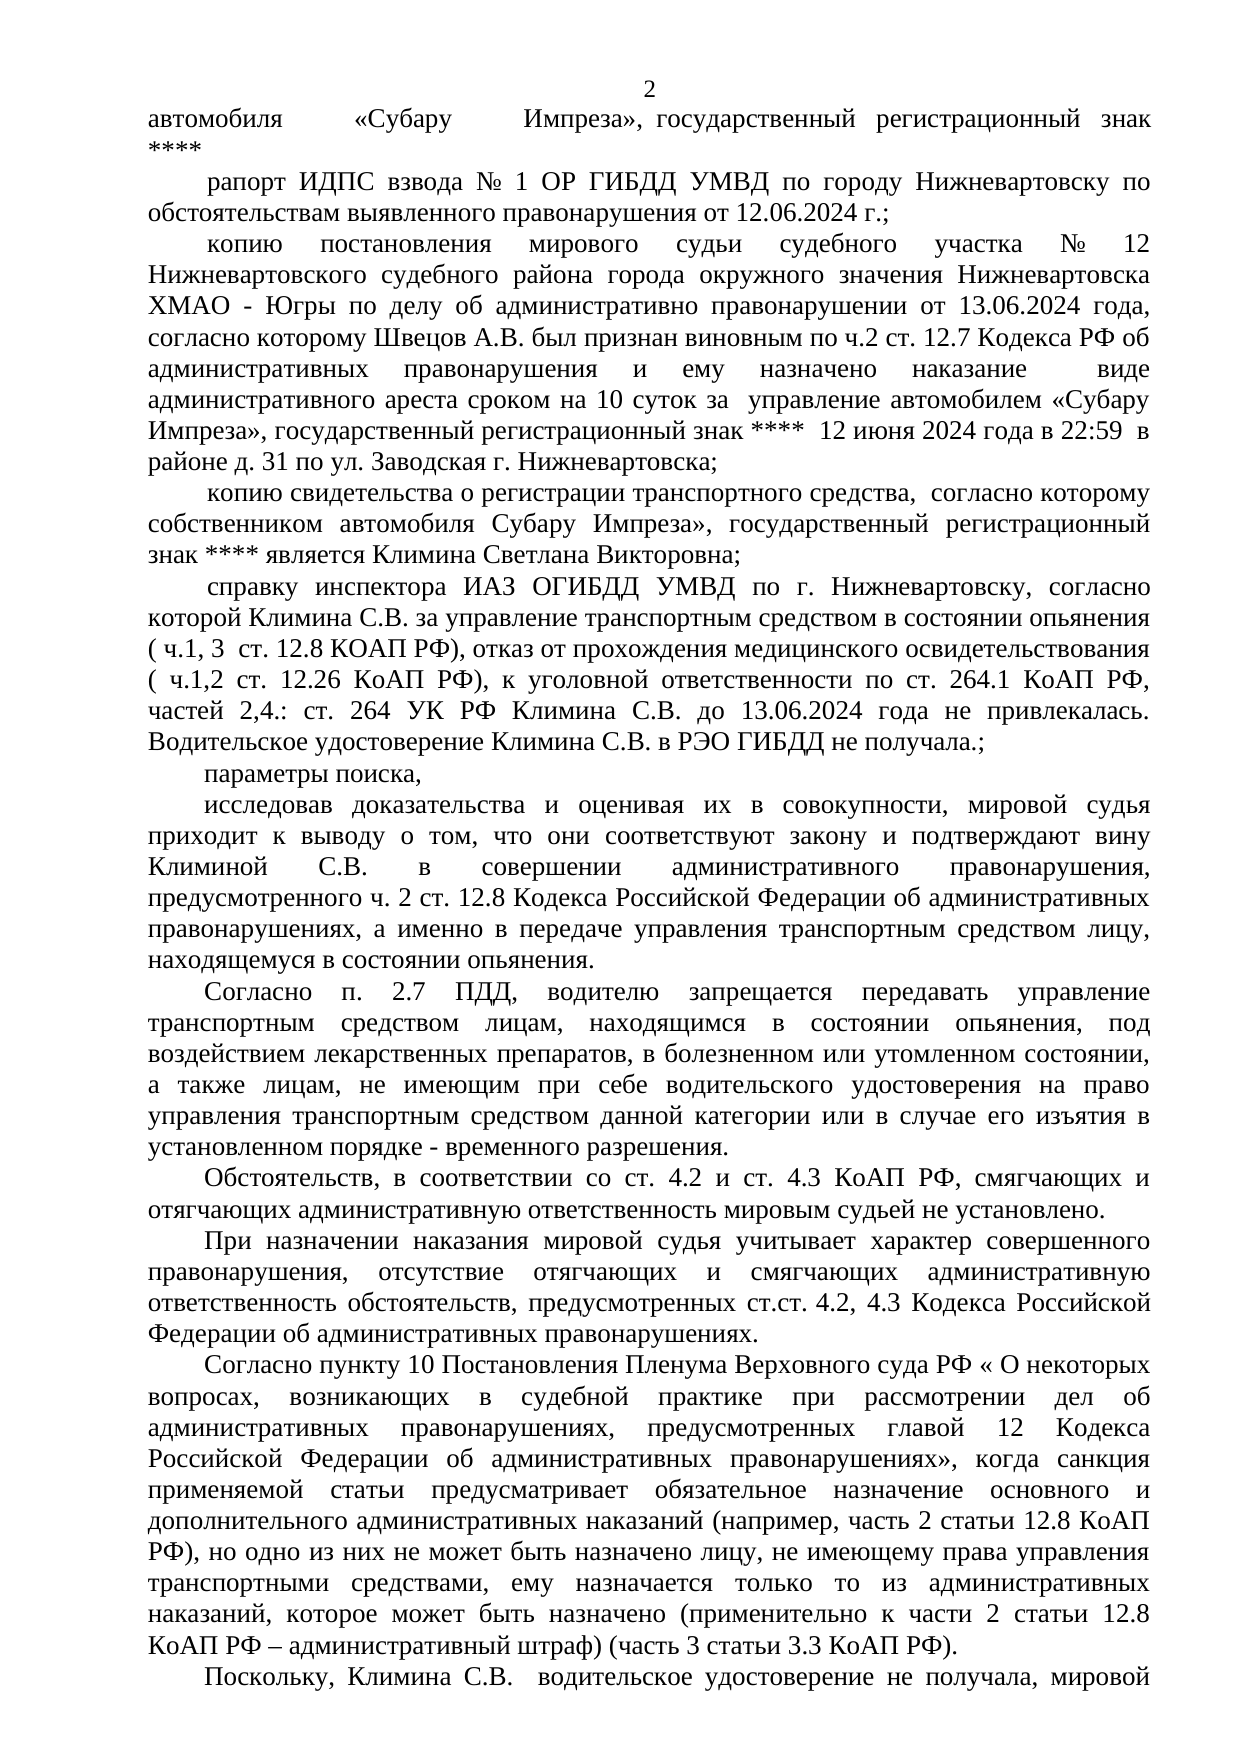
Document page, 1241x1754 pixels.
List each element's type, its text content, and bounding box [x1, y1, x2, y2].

text копию свидетельства о регистрации транспортного средства, согласно которому собственником автомобиля Субару Импреза», государственный регистрационный знак **** является Климина Светлана Викторовна; [148, 476, 1152, 570]
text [148, 103, 1152, 165]
text копию постановления мирового судьи судебного участка № 12 Нижневартовского судебного района города окружного значения Нижневартовска ХМАО - Югры по делу об административно правонарушении от 13.06.2024 года, согласно которому Швецов А.В. был признан виновным по ч.2 ст. 12.7 Кодекса РФ об административных правонарушения и ему назначено наказание виде административного ареста сроком на 10 суток за управление автомобилем «Субару Импреза», государственный регистрационный знак **** 12 июня 2024 года в 22:59 в районе д. 31 по ул. Заводская г. Нижневартовска; [148, 227, 1152, 476]
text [148, 1660, 1152, 1691]
text рапорт ИДПС взвода № 1 ОР ГИБДД УМВД по городу Нижневартовску по обстоятельствам выявленного правонарушения от 12.06.2024 г.; [148, 165, 1152, 227]
text При назначении наказания мировой судья учитывает характер совершенного правонарушения, отсутствие отягчающих и смягчающих административную ответственность обстоятельств, предусмотренных ст.ст. 4.2, 4.3 Кодекса Российской Федерации об административных правонарушениях. [148, 1224, 1152, 1348]
text справку инспектора ИАЗ ОГИБДД УМВД по г. Нижневартовску, согласно которой Климина С.В. за управление транспортным средством в состоянии опьянения ( ч.1, 3 ст. 12.8 КОАП РФ), отказ от прохождения медицинского освидетельствования ( ч.1,2 ст. 12.26 КоАП РФ), к уголовной ответственности по ст. 264.1 КоАП РФ, частей 2,4.: ст. 264 УК РФ Климина С.В. до 13.06.2024 года не привлекалась. Водительское удостоверение Климина С.В. в РЭО ГИБДД не получала.; [148, 570, 1152, 757]
text исследовав доказательства и оценивая их в совокупности, мировой судья приходит к выводу о том, что они соответствуют закону и подтверждают вину Климиной С.В. в совершении административного правонарушения, предусмотренного ч. 2 ст. 12.8 Кодекса Российской Федерации об административных правонарушениях, а именно в передаче управления транспортным средством лицу, находящемуся в состоянии опьянения. [148, 788, 1152, 975]
text Согласно пункту 10 Постановления Пленума Верховного суда РФ « О некоторых вопросах, возникающих в судебной практике при рассмотрении дел об административных правонарушениях, предусмотренных главой 12 Кодекса Российской Федерации об административных правонарушениях», когда санкция применяемой статьи предусматривает обязательное назначение основного и дополнительного административных наказаний (например, часть 2 статьи 12.8 КоАП РФ), но одно из них не может быть назначено лицу, не имеющему права управления транспортными средствами, ему назначается только то из административных наказаний, которое может быть назначено (применительно к части 2 статьи 12.8 КоАП РФ – административный штраф) (часть 3 статьи 3.3 КоАП РФ). [148, 1348, 1152, 1660]
text параметры поиска, [148, 757, 1152, 788]
text Обстоятельств, в соответствии со ст. 4.2 и ст. 4.3 КоАП РФ, смягчающих и отягчающих административную ответственность мировым судьей не установлено. [148, 1162, 1152, 1224]
text Согласно п. 2.7 ПДД, водителю запрещается передавать управление транспортным средством лицам, находящимся в состоянии опьянения, под воздействием лекарственных препаратов, в болезненном или утомленном состоянии, а также лицам, не имеющим при себе водительского удостоверения на право управления транспортным средством данной категории или в случае его изъятия в установленном порядке - временного разрешения. [148, 975, 1152, 1162]
